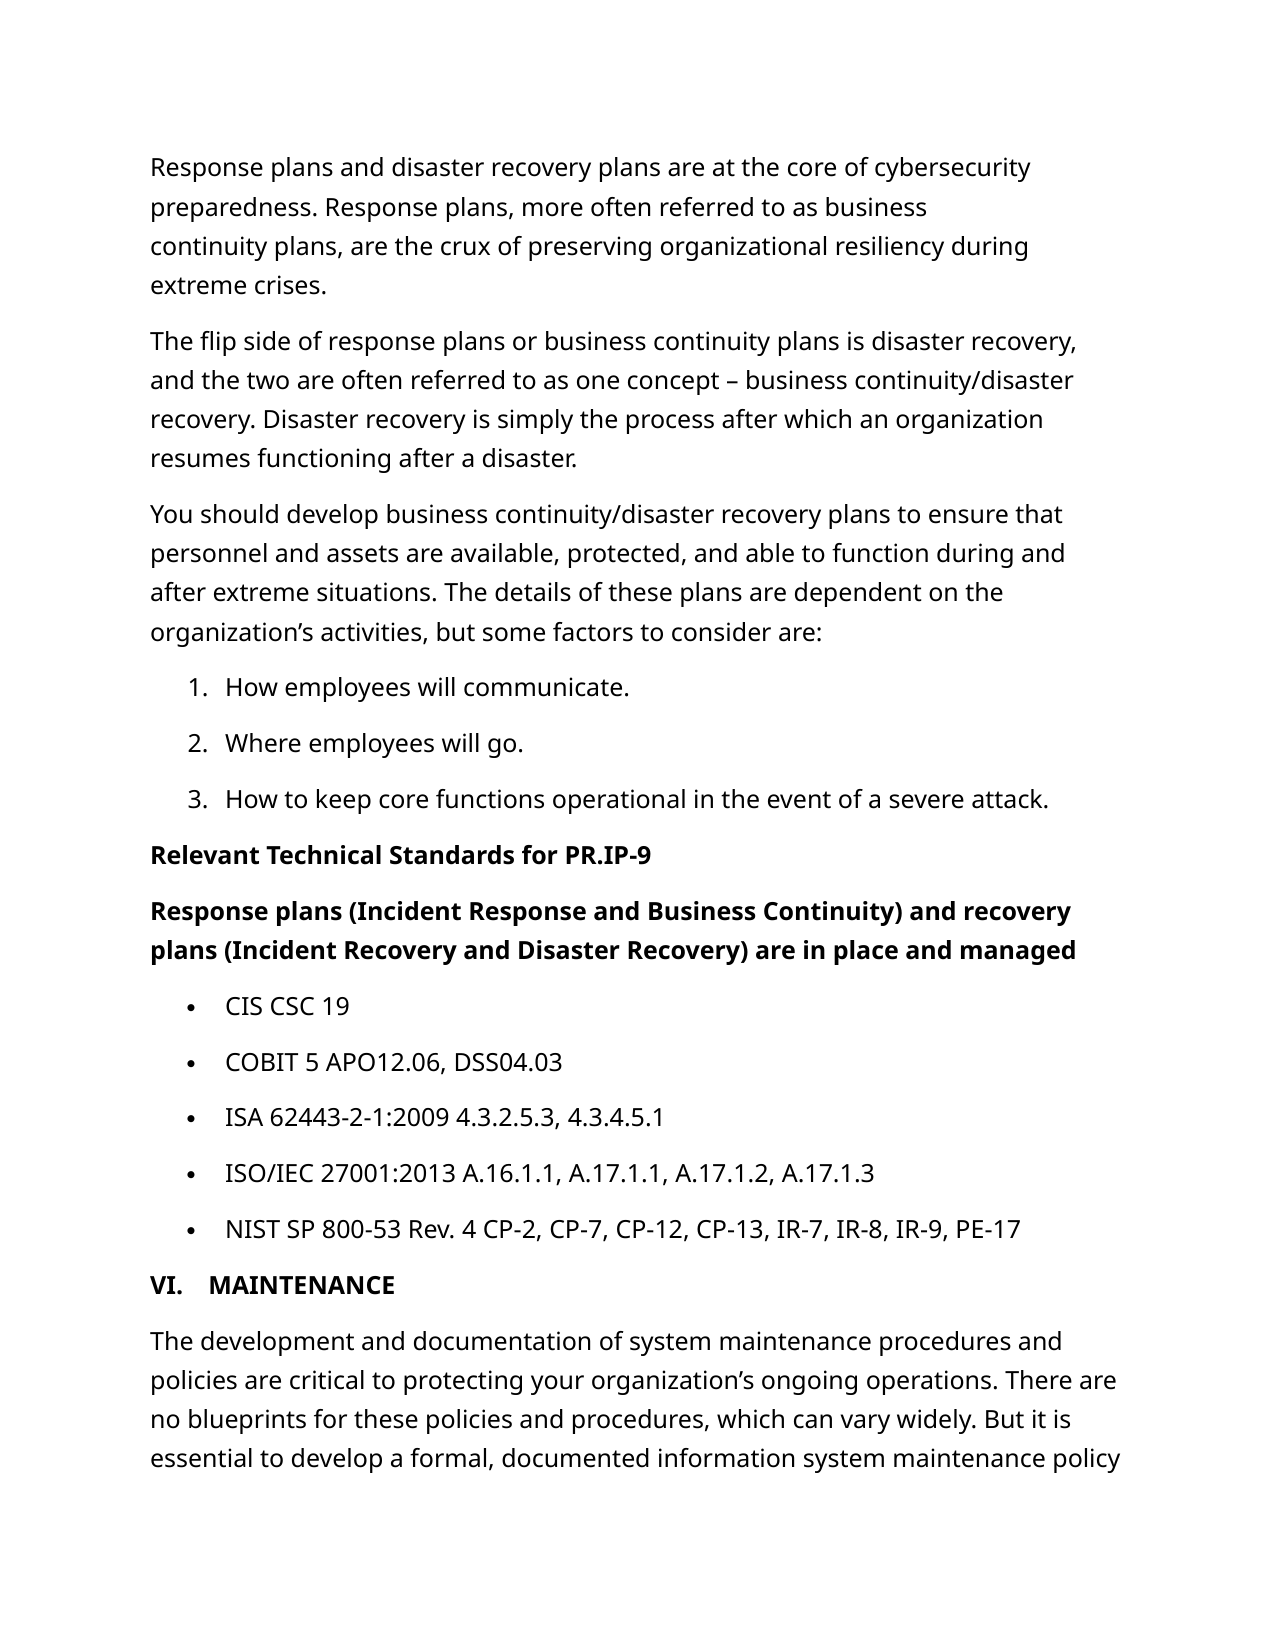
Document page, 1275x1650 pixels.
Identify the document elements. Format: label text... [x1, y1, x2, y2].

list Where employees will go. [187, 726, 1125, 760]
text The flip side of response plans or business continuity plans is disaster recovery, and the two are often referred to as one concept – business continuity/disaster recovery. Disaster recovery is simply the process after which an organization resumes functioning after a disaster. [150, 323, 1125, 475]
list NIST SP 800-53 Rev. 4 CP-2, CP-7, CP-12, CP-13, IR-7, IR-8, IR-9, PE-17 [187, 1212, 1125, 1246]
text VI. MAINTENANCE [150, 1267, 1125, 1302]
text Relevant Technical Standards for PR.IP-9 [150, 837, 1125, 872]
text You should develop business continuity/disaster recovery plans to ensure that personnel and assets are available, protected, and able to function during and after extreme situations. The details of these plans are dependent on the organization’s activities, but some factors to consider are: [150, 497, 1125, 648]
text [150, 1323, 1125, 1475]
list How to keep core functions operational in the event of a severe attack. [187, 782, 1125, 816]
list COBIT 5 APO12.06, DSS04.03 [187, 1044, 1125, 1078]
list How employees will communicate. [187, 670, 1125, 704]
text Response plans and disaster recovery plans are at the core of cybersecurity preparedness. Response plans, more often referred to as business continuity plans, are the crux of preserving organizational resiliency during extreme crises. [150, 150, 1125, 302]
list ISO/IEC 27001:2013 A.16.1.1, A.17.1.1, A.17.1.2, A.17.1.3 [187, 1156, 1125, 1190]
list CIS CSC 19 [187, 988, 1125, 1022]
text Response plans (Incident Response and Business Continuity) and recovery plans (Incident Recovery and Disaster Recovery) are in place and managed [150, 893, 1125, 967]
list ISA 62443-2-1:2009 4.3.2.5.3, 4.3.4.5.1 [187, 1100, 1125, 1134]
